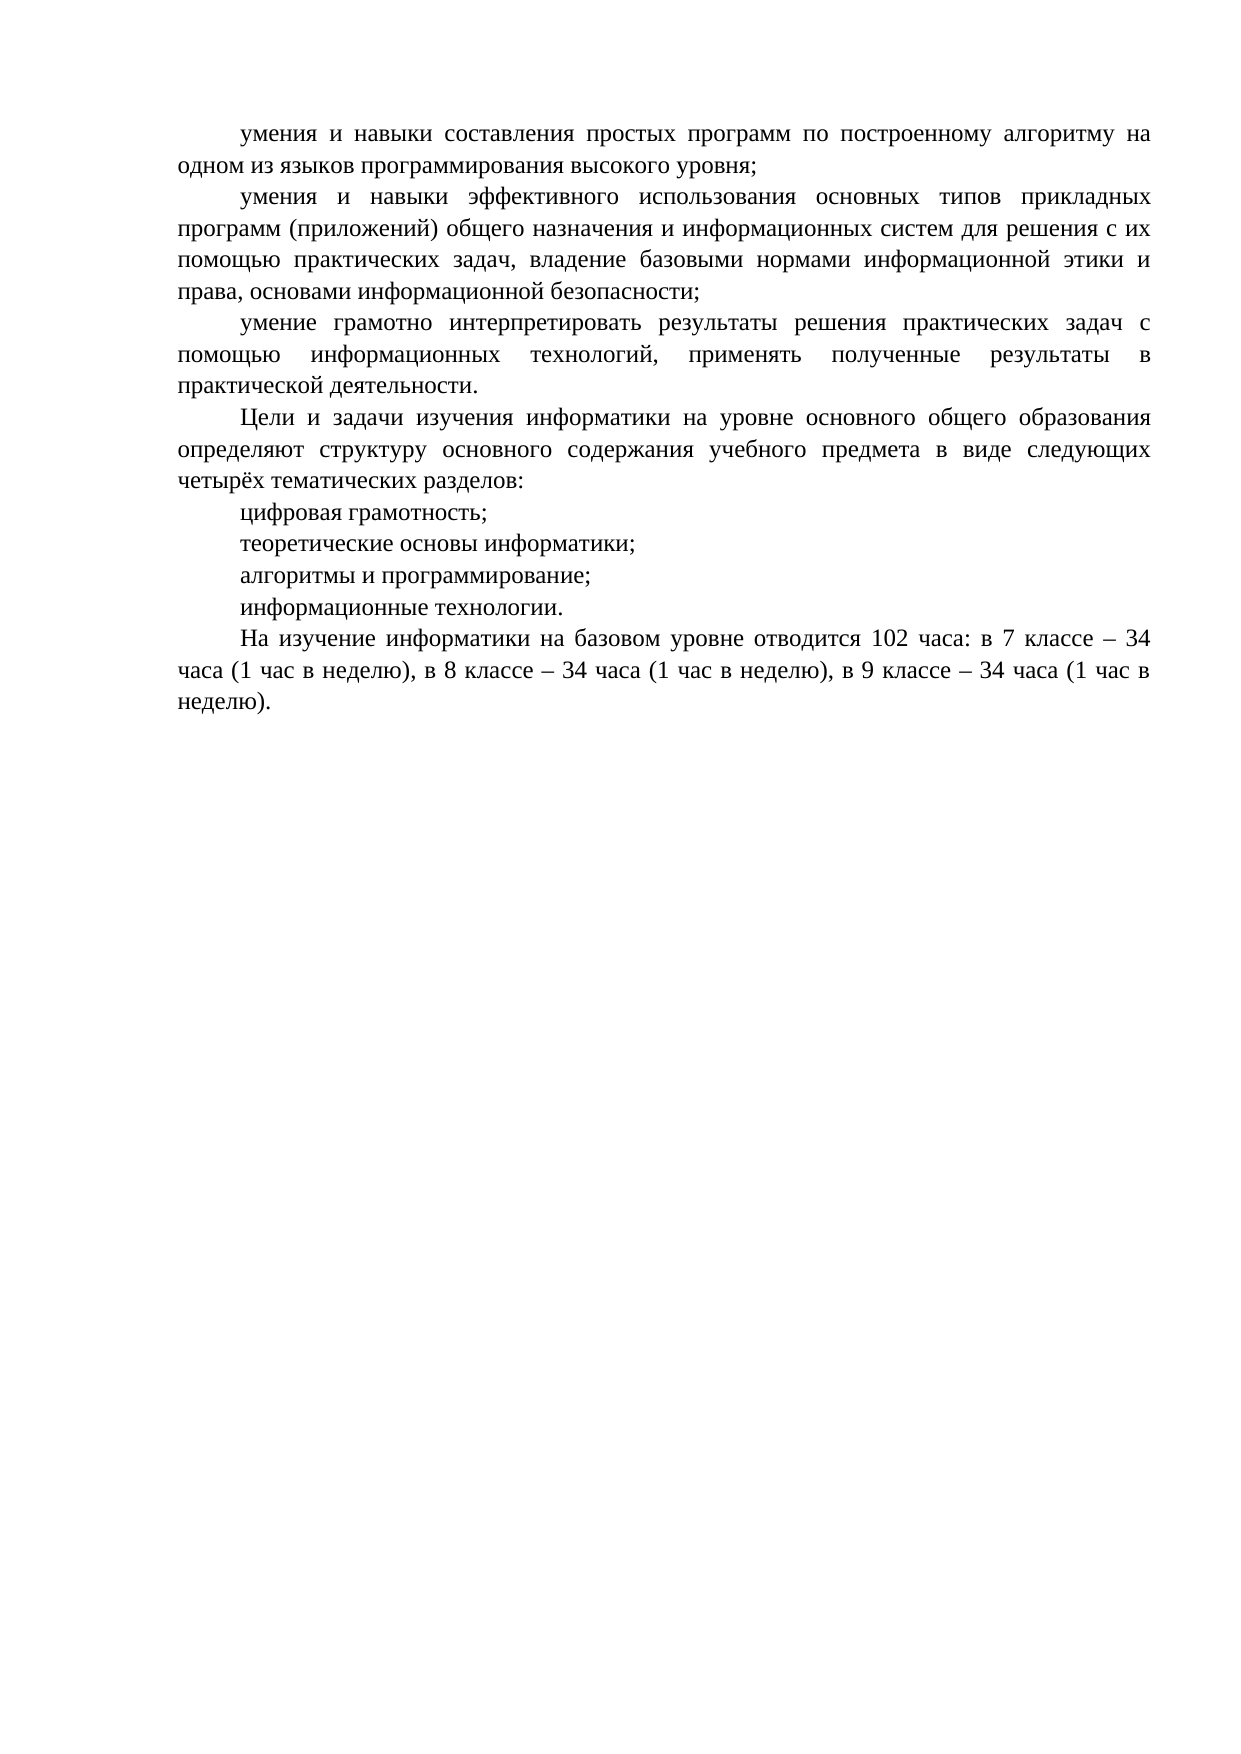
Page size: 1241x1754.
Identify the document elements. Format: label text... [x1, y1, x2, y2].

text алгоритмы и программирование; [177, 560, 1152, 589]
text ‌На изучение информатики на базовом уровне отводится 102 часа: в 7 классе – 34 часа (1 час в неделю), в 8 классе – 34 часа (1 час в неделю), в 9 классе – 34 часа (1 час в неделю).‌‌ [177, 623, 1152, 715]
text информационные технологии. [177, 592, 1152, 620]
text теоретические основы информатики; [177, 528, 1152, 557]
text цифровая грамотность; [177, 497, 1152, 526]
text Цели и задачи изучения информатики на уровне основного общего образования определяют структуру основного содержания учебного предмета в виде следующих четырёх тематических разделов: [177, 402, 1152, 494]
text умения и навыки составления простых программ по построенному алгоритму на одном из языков программирования высокого уровня; [177, 118, 1152, 178]
text умение грамотно интерпретировать результаты решения практических задач с помощью информационных технологий, применять полученные результаты в практической деятельности. [177, 307, 1152, 399]
text умения и навыки эффективного использования основных типов прикладных программ (приложений) общего назначения и информационных систем для решения с их помощью практических задач, владение базовыми нормами информационной этики и права, основами информационной безопасности; [177, 181, 1152, 305]
